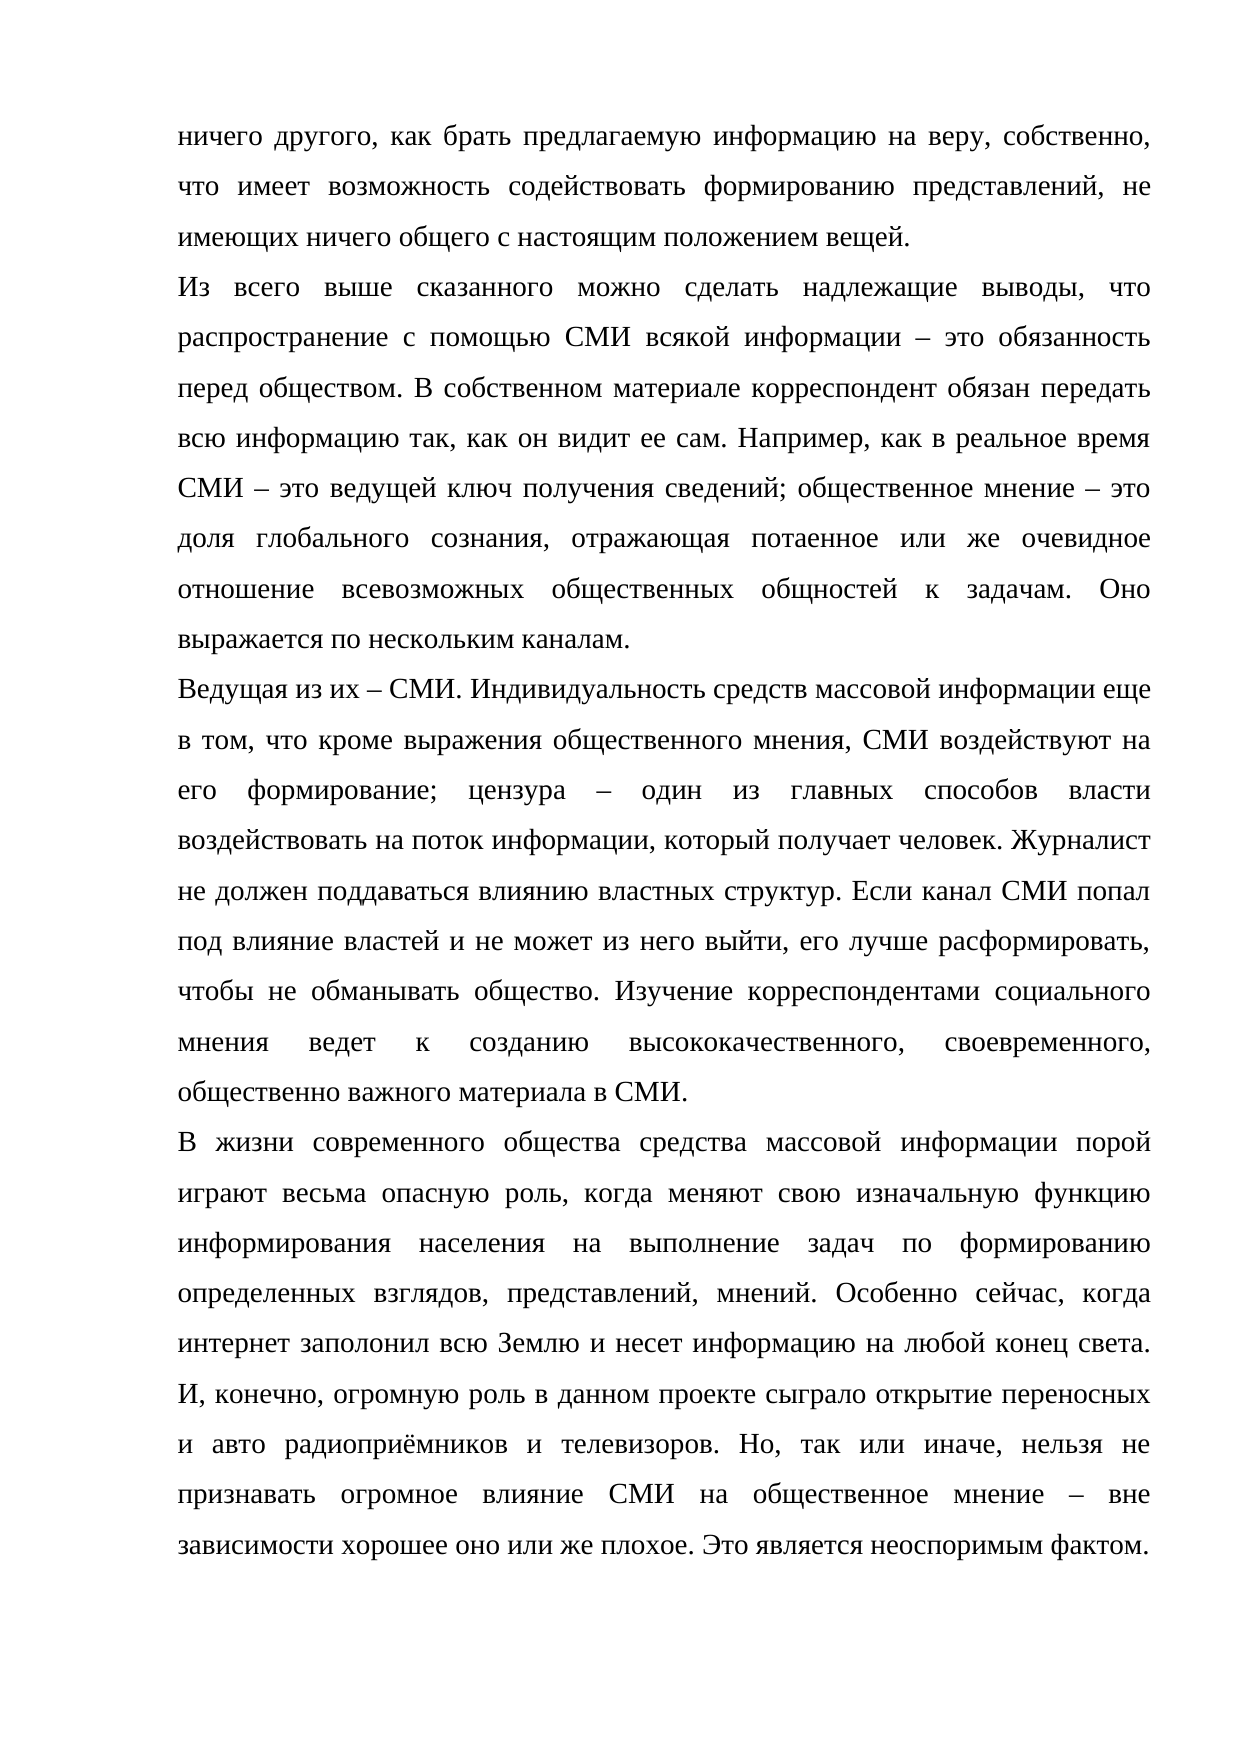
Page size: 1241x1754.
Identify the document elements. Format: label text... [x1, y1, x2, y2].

text Ведущая из их – СМИ. Индивидуальность средств массовой информации еще в том, что кроме выражения общественного мнения, СМИ воздействуют на его формирование; цензура – один из главных способов власти воздействовать на поток информации, который получает человек. Журналист не должен поддаваться влиянию властных структур. Если канал СМИ попал под влияние властей и не может из него выйти, его лучше расформировать, чтобы не обманывать общество. Изучение корреспондентами социального мнения ведет к созданию высококачественного, своевременного, общественно важного материала в СМИ. [177, 672, 1152, 1108]
text Из всего выше сказанного можно сделать надлежащие выводы, что распространение с помощью СМИ всякой информации – это обязанность перед обществом. В собственном материале корреспондент обязан передать всю информацию так, как он видит ее сам. Например, как в реальное время СМИ – это ведущей ключ получения сведений; общественное мнение – это доля глобального сознания, отражающая потаенное или же очевидное отношение всевозможных общественных общностей к задачам. Оно выражается по нескольким каналам. [177, 269, 1152, 655]
text В жизни современного общества средства массовой информации порой играют весьма опасную роль, когда меняют свою изначальную функцию информирования населения на выполнение задач по формированию определенных взглядов, представлений, мнений. Особенно сейчас, когда интернет заполонил всю Землю и несет информацию на любой конец света. И, конечно, огромную роль в данном проекте сыграло открытие переносных и авто радиоприёмников и телевизоров. Но, так или иначе, нельзя не признавать огромное влияние СМИ на общественное мнение – вне зависимости хорошее оно или же плохое. Это является неоспоримым фактом. [177, 1124, 1152, 1560]
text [177, 118, 1152, 252]
